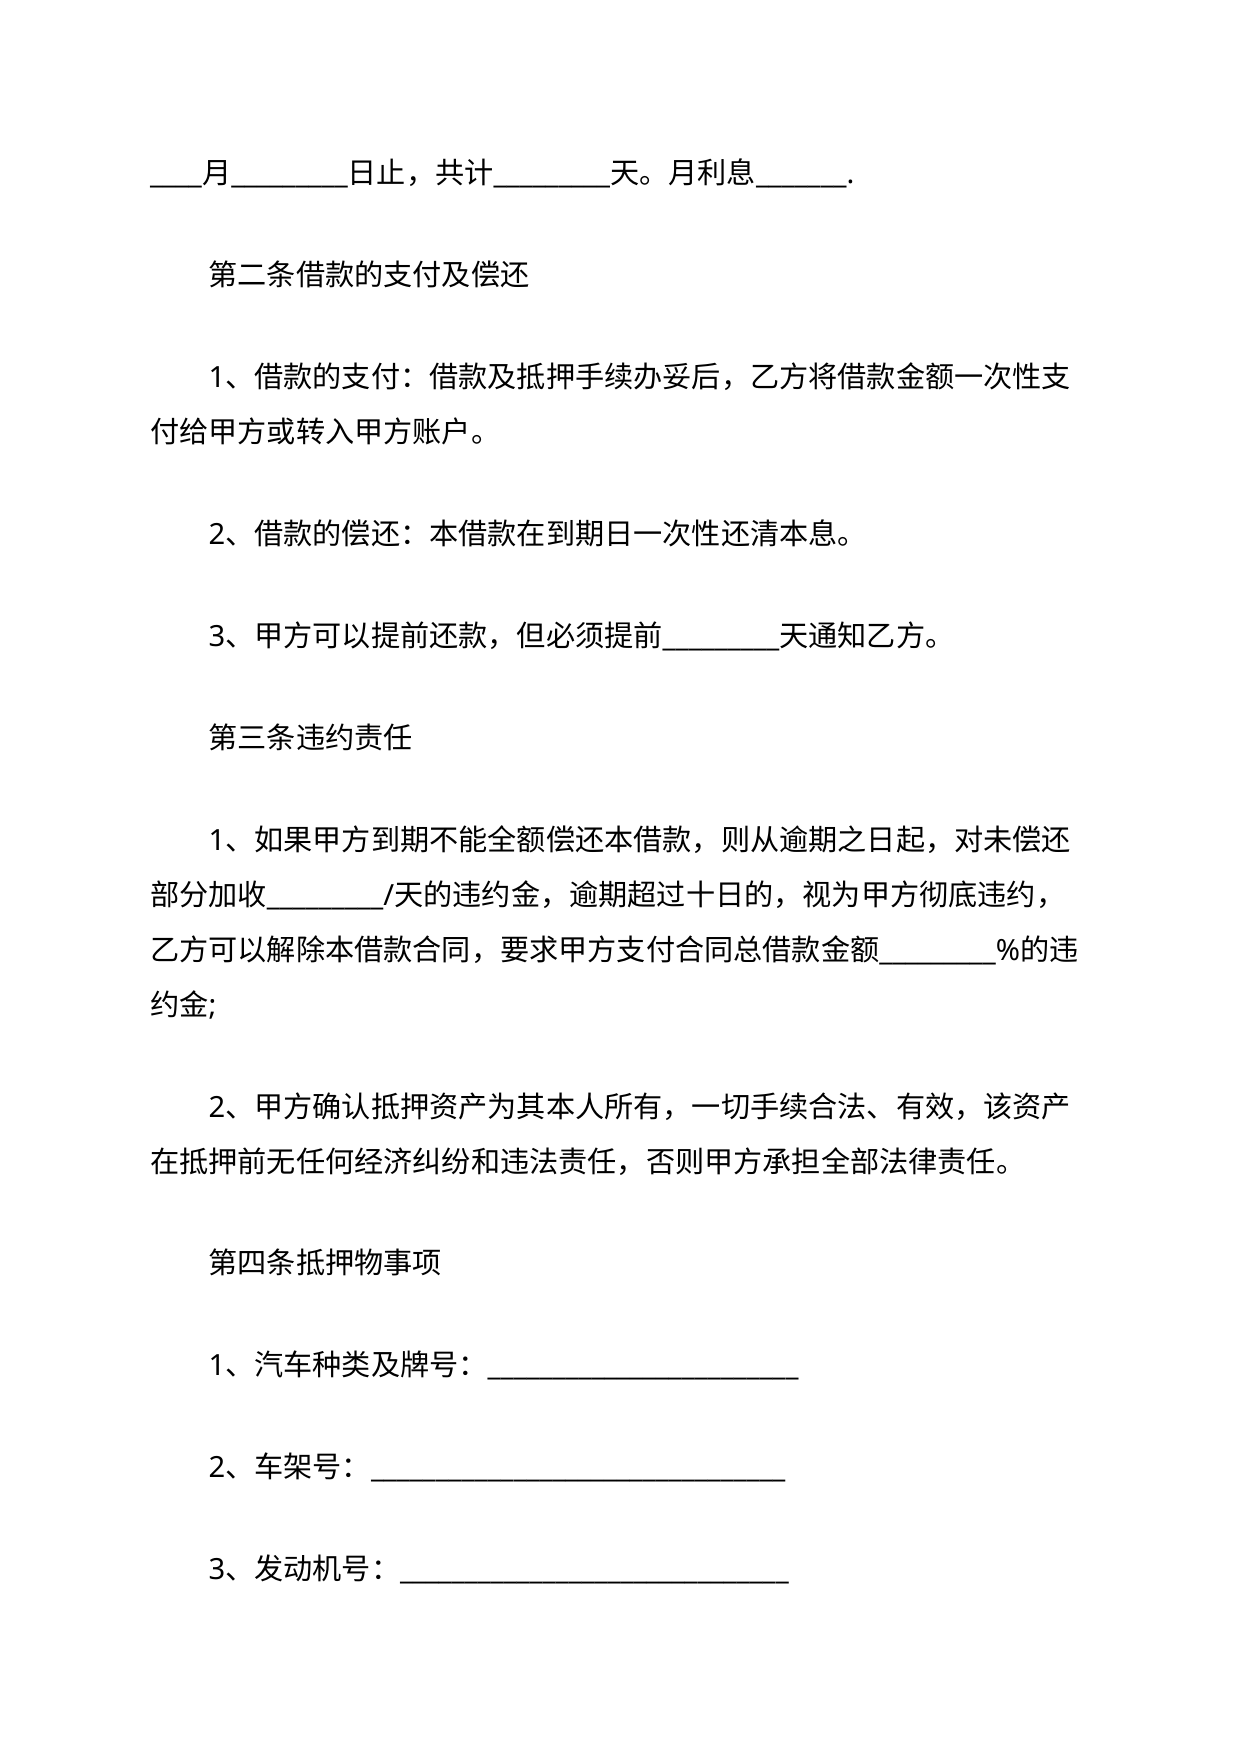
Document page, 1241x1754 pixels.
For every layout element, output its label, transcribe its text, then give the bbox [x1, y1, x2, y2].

text 1、如果甲方到期不能全额偿还本借款，则从逾期之日起，对未偿还部分加收_________/天的违约金，逾期超过十日的，视为甲方彻底违约，乙方可以解除本借款合同，要求甲方支付合同总借款金额_________%的违约金; [150, 816, 1090, 1024]
text 第四条抵押物事项 [150, 1240, 1090, 1282]
text 1、汽车种类及牌号：________________________ [150, 1342, 1090, 1384]
text 2、借款的偿还：本借款在到期日一次性还清本息。 [150, 511, 1090, 553]
text 1、借款的支付：借款及抵押手续办妥后，乙方将借款金额一次性支付给甲方或转入甲方账户。 [150, 354, 1090, 451]
text 2、车架号：________________________________ [150, 1444, 1090, 1486]
text 3、甲方可以提前还款，但必须提前_________天通知乙方。 [150, 612, 1090, 655]
text 第三条违约责任 [150, 714, 1090, 757]
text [150, 150, 1090, 192]
text 3、发动机号：______________________________ [150, 1546, 1090, 1588]
text 第二条借款的支付及偿还 [150, 252, 1090, 294]
text 2、甲方确认抵押资产为其本人所有，一切手续合法、有效，该资产在抵押前无任何经济纠纷和违法责任，否则甲方承担全部法律责任。 [150, 1083, 1090, 1181]
